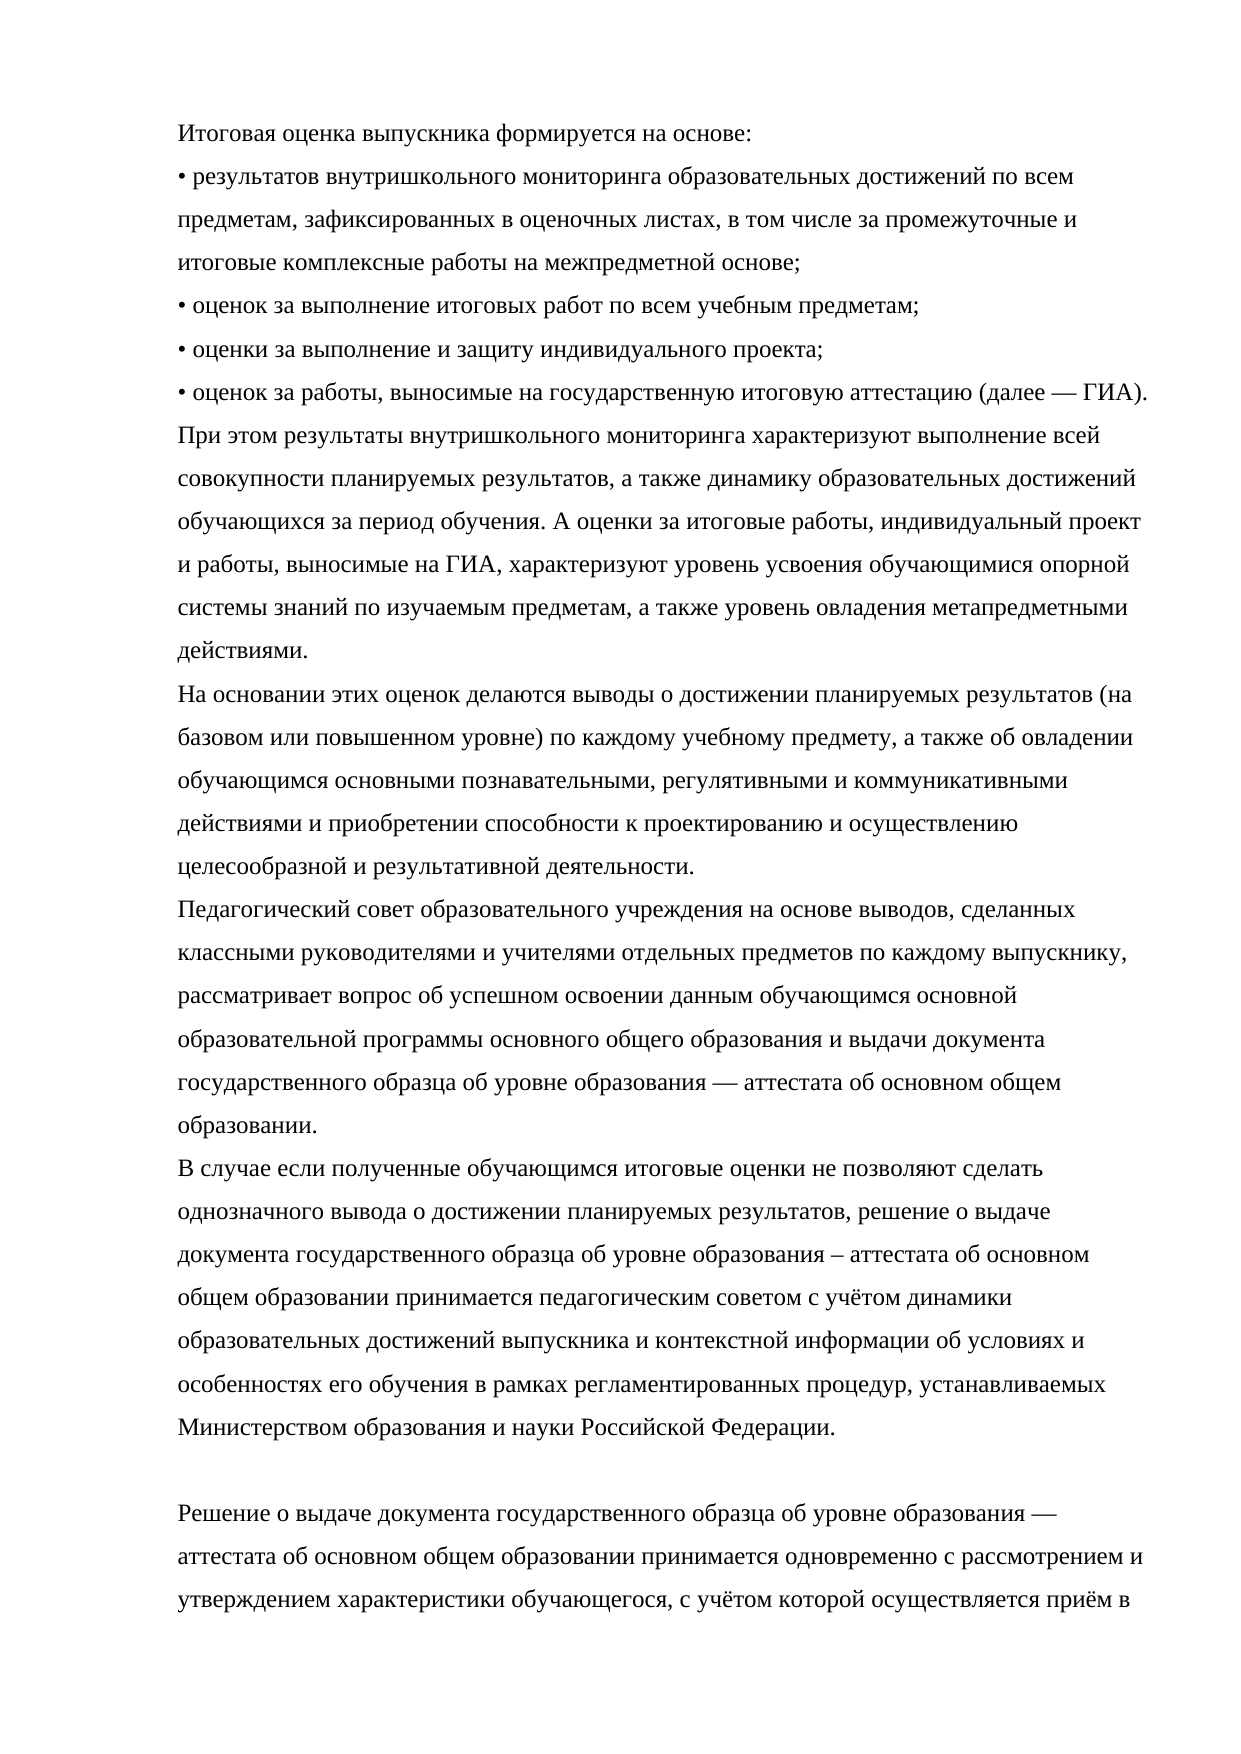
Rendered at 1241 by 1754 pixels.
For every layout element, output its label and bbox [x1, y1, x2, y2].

text [177, 118, 1152, 1613]
